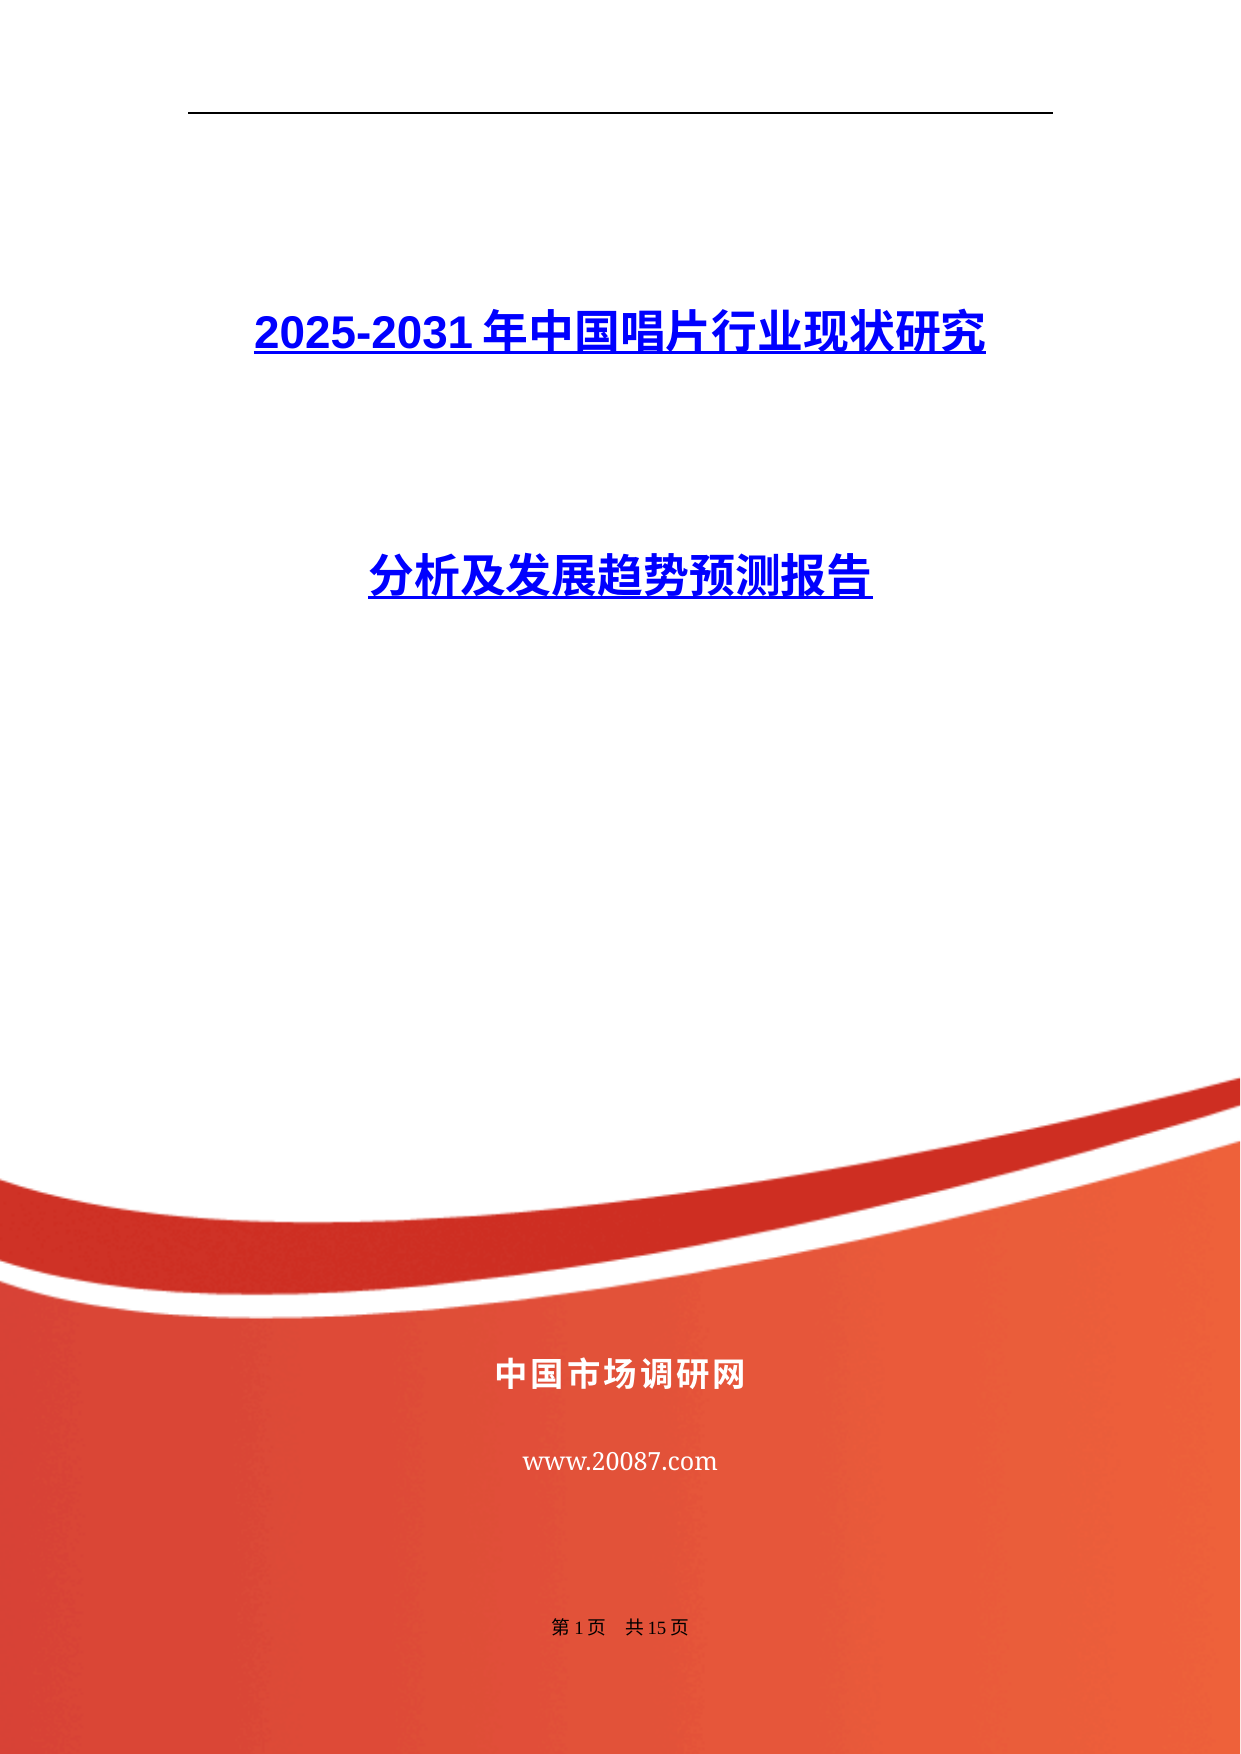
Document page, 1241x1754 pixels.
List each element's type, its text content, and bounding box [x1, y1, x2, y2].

text www.20087.com [187, 1428, 1053, 1493]
subtitle 中国市场调研网 [187, 1339, 1053, 1404]
table_header 2025-2031年中国唱片行业现状研究分析及发展趋势预测报告 [188, 207, 1053, 773]
picture [0, 1006, 1241, 1754]
